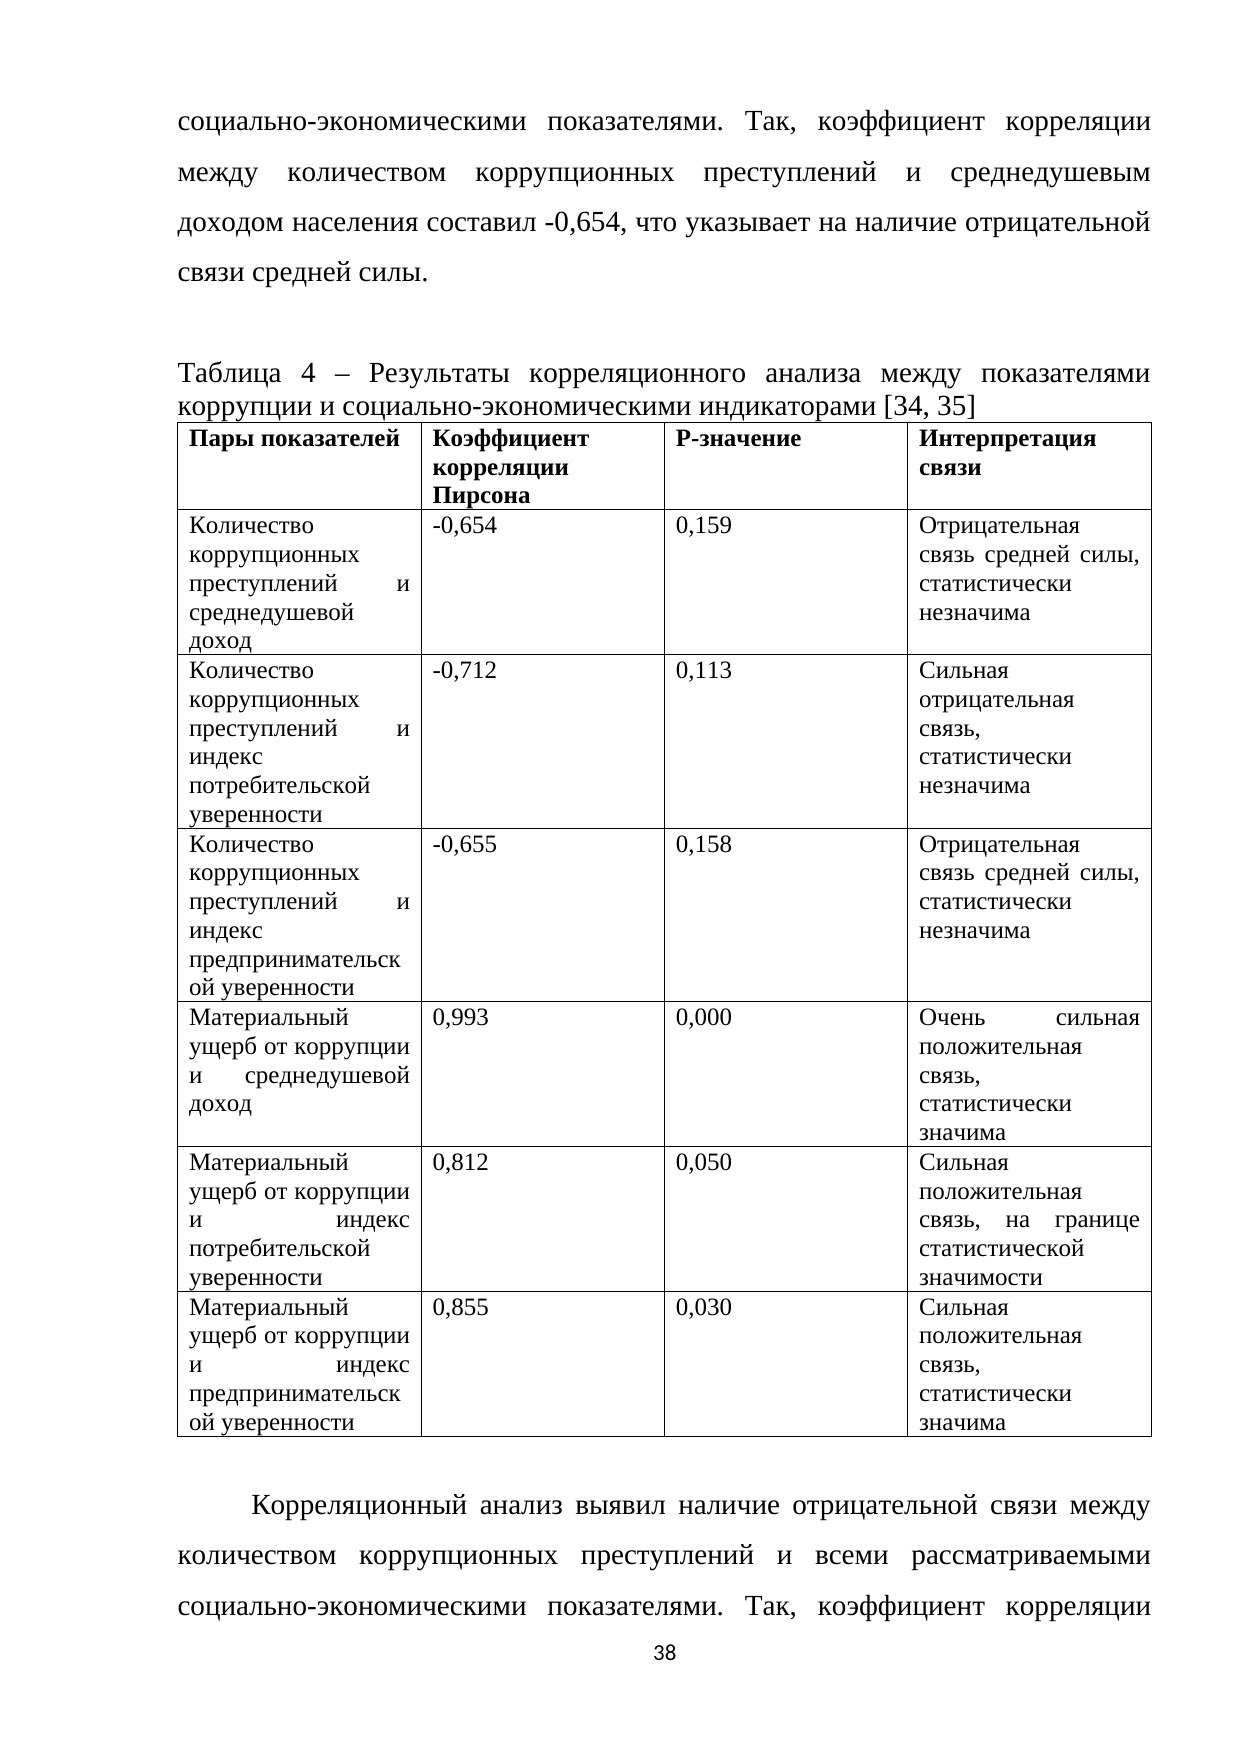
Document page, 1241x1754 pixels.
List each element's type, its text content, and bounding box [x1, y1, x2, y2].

table_cell 0,050 [665, 1147, 907, 1291]
table_header Интерпретация связи [908, 423, 1151, 509]
table_cell Материальный ущерб от коррупции и среднедушевой доход [178, 1002, 421, 1146]
table_cell Сильная положительная связь, статистически значима [908, 1292, 1151, 1436]
table_cell Материальный ущерб от коррупции и индекс предпринимательской уверенности [178, 1292, 421, 1436]
table_header P-значение [665, 423, 907, 509]
table_cell 0,030 [665, 1292, 907, 1436]
table_cell Очень сильная положительная связь, статистически значима [908, 1002, 1151, 1146]
table_cell Сильная отрицательная связь, статистически незначима [908, 655, 1151, 828]
table_header Пары показателей [178, 423, 421, 509]
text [177, 1487, 1152, 1621]
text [177, 103, 1152, 288]
table_cell 0,855 [422, 1292, 664, 1436]
text Таблица 4 – Результаты корреляционного анализа между показателями коррупции и социально-экономическими индикаторами [34, 35] [177, 355, 1152, 422]
table_cell Количество коррупционных преступлений и среднедушевой доход [178, 510, 421, 654]
table_cell 0,113 [665, 655, 907, 828]
table_cell 0,000 [665, 1002, 907, 1146]
table_cell Количество коррупционных преступлений и индекс предпринимательской уверенности [178, 829, 421, 1001]
table_cell Отрицательная связь средней силы, статистически незначима [908, 510, 1151, 654]
table_cell Количество коррупционных преступлений и индекс потребительской уверенности [178, 655, 421, 828]
table_cell 0,812 [422, 1147, 664, 1291]
table_header Коэффициент корреляции Пирсона [422, 423, 664, 509]
table_cell -0,654 [422, 510, 664, 654]
table_cell -0,712 [422, 655, 664, 828]
table_cell Отрицательная связь средней силы, статистически незначима [908, 829, 1151, 1001]
table_cell 0,158 [665, 829, 907, 1001]
table_cell Сильная положительная связь, на границе статистической значимости [908, 1147, 1151, 1291]
table_cell -0,655 [422, 829, 664, 1001]
table_cell Материальный ущерб от коррупции и индекс потребительской уверенности [178, 1147, 421, 1291]
table_cell 0,159 [665, 510, 907, 654]
table_cell 0,993 [422, 1002, 664, 1146]
